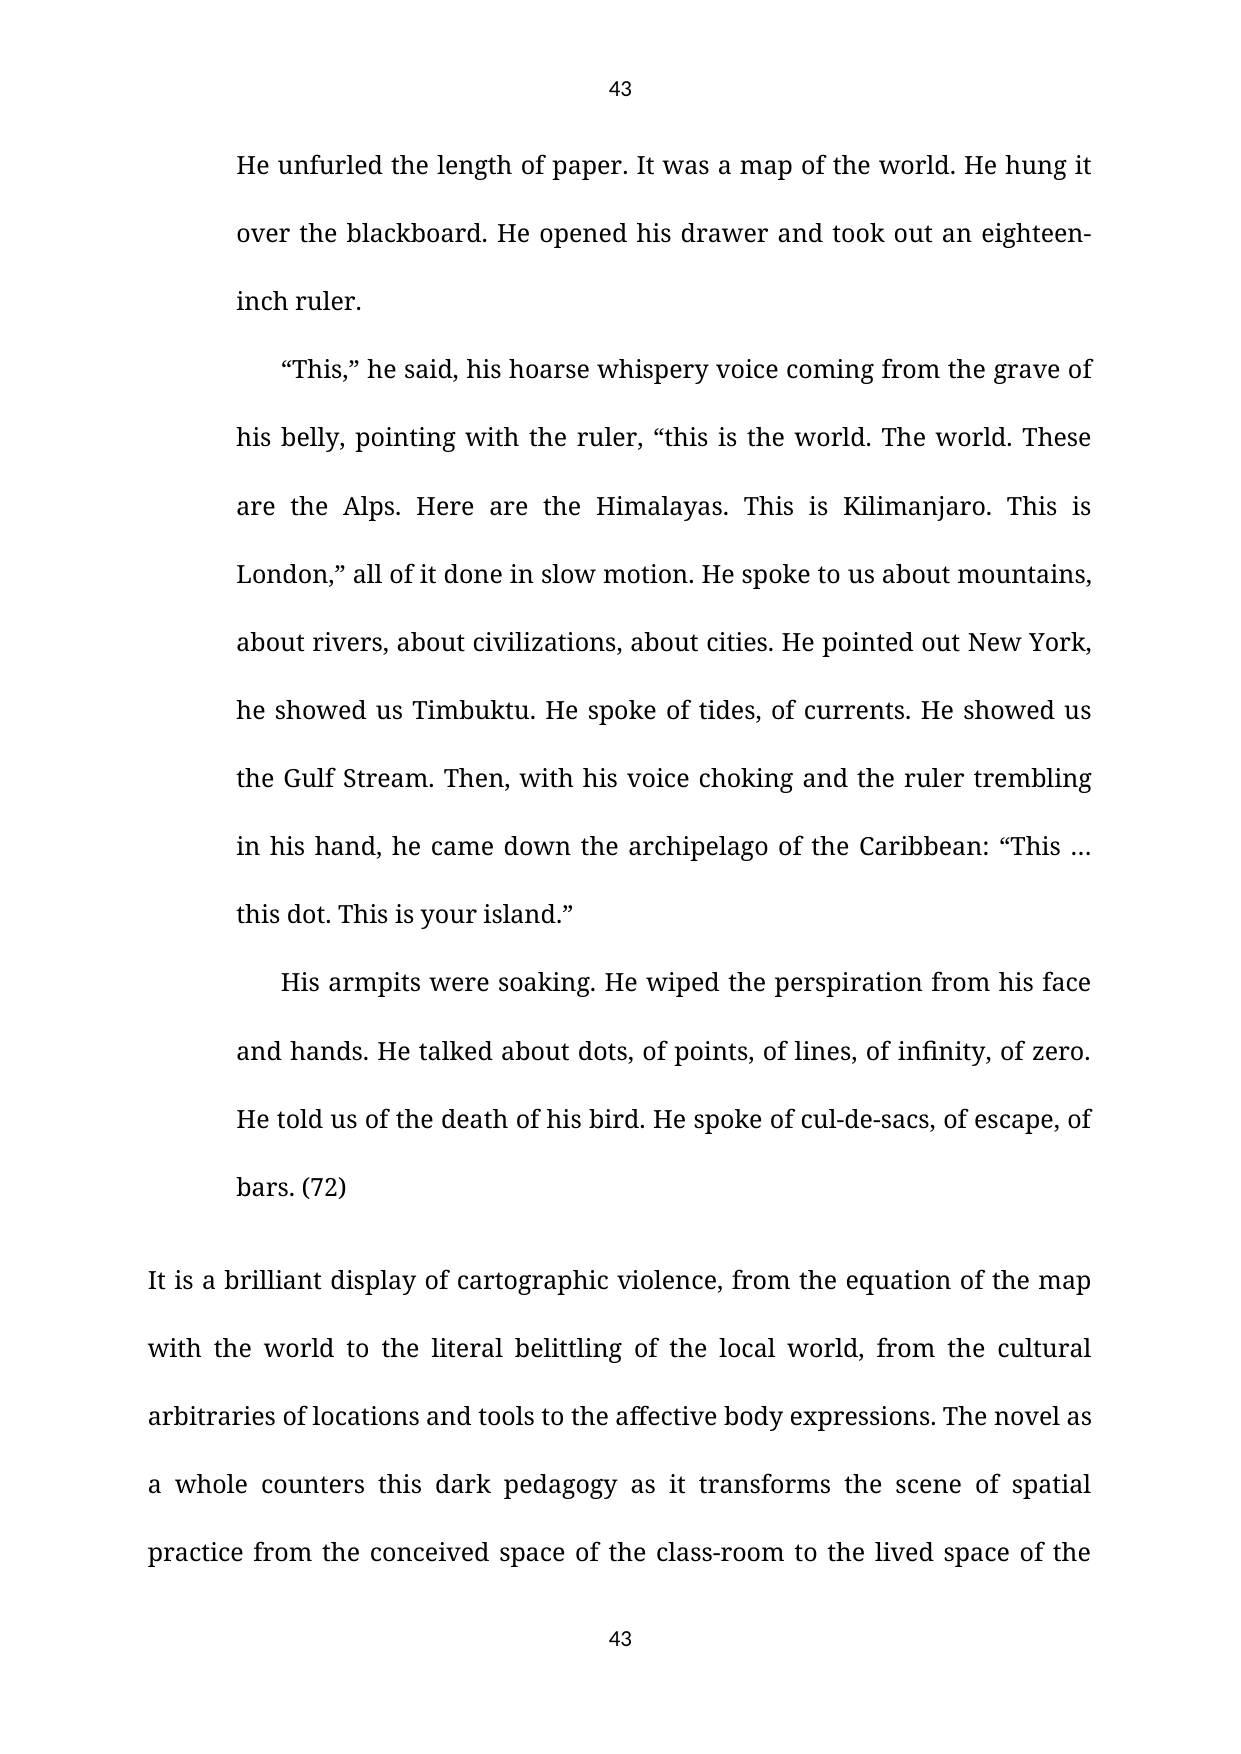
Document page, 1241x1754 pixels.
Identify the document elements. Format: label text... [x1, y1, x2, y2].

text His armpits were soaking. He wiped the perspiration from his face and hands. He talked about dots, of points, of lines, of infinity, of zero. He told us of the death of his bird. He spoke of cul-de-sacs, of escape, of bars. (72) [236, 965, 1093, 1203]
text He unfurled the length of paper. It was a map of the world. He hung it over the blackboard. He opened his drawer and took out an eighteen-inch ruler. [236, 148, 1093, 318]
text “This,” he said, his hoarse whispery voice coming from the grave of his belly, pointing with the ruler, “this is the world. The world. These are the Alps. Here are the Himalayas. This is Kilimanjaro. This is London,” all of it done in slow motion. He spoke to us about mountains, about rivers, about civilizations, about cities. He pointed out New York, he showed us Timbuktu. He spoke of tides, of currents. He showed us the Gulf Stream. Then, with his voice choking and the ruler trembling in his hand, he came down the archipelago of the Caribbean: “This … this dot. This is your island.” [236, 352, 1093, 931]
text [148, 1263, 1093, 1569]
